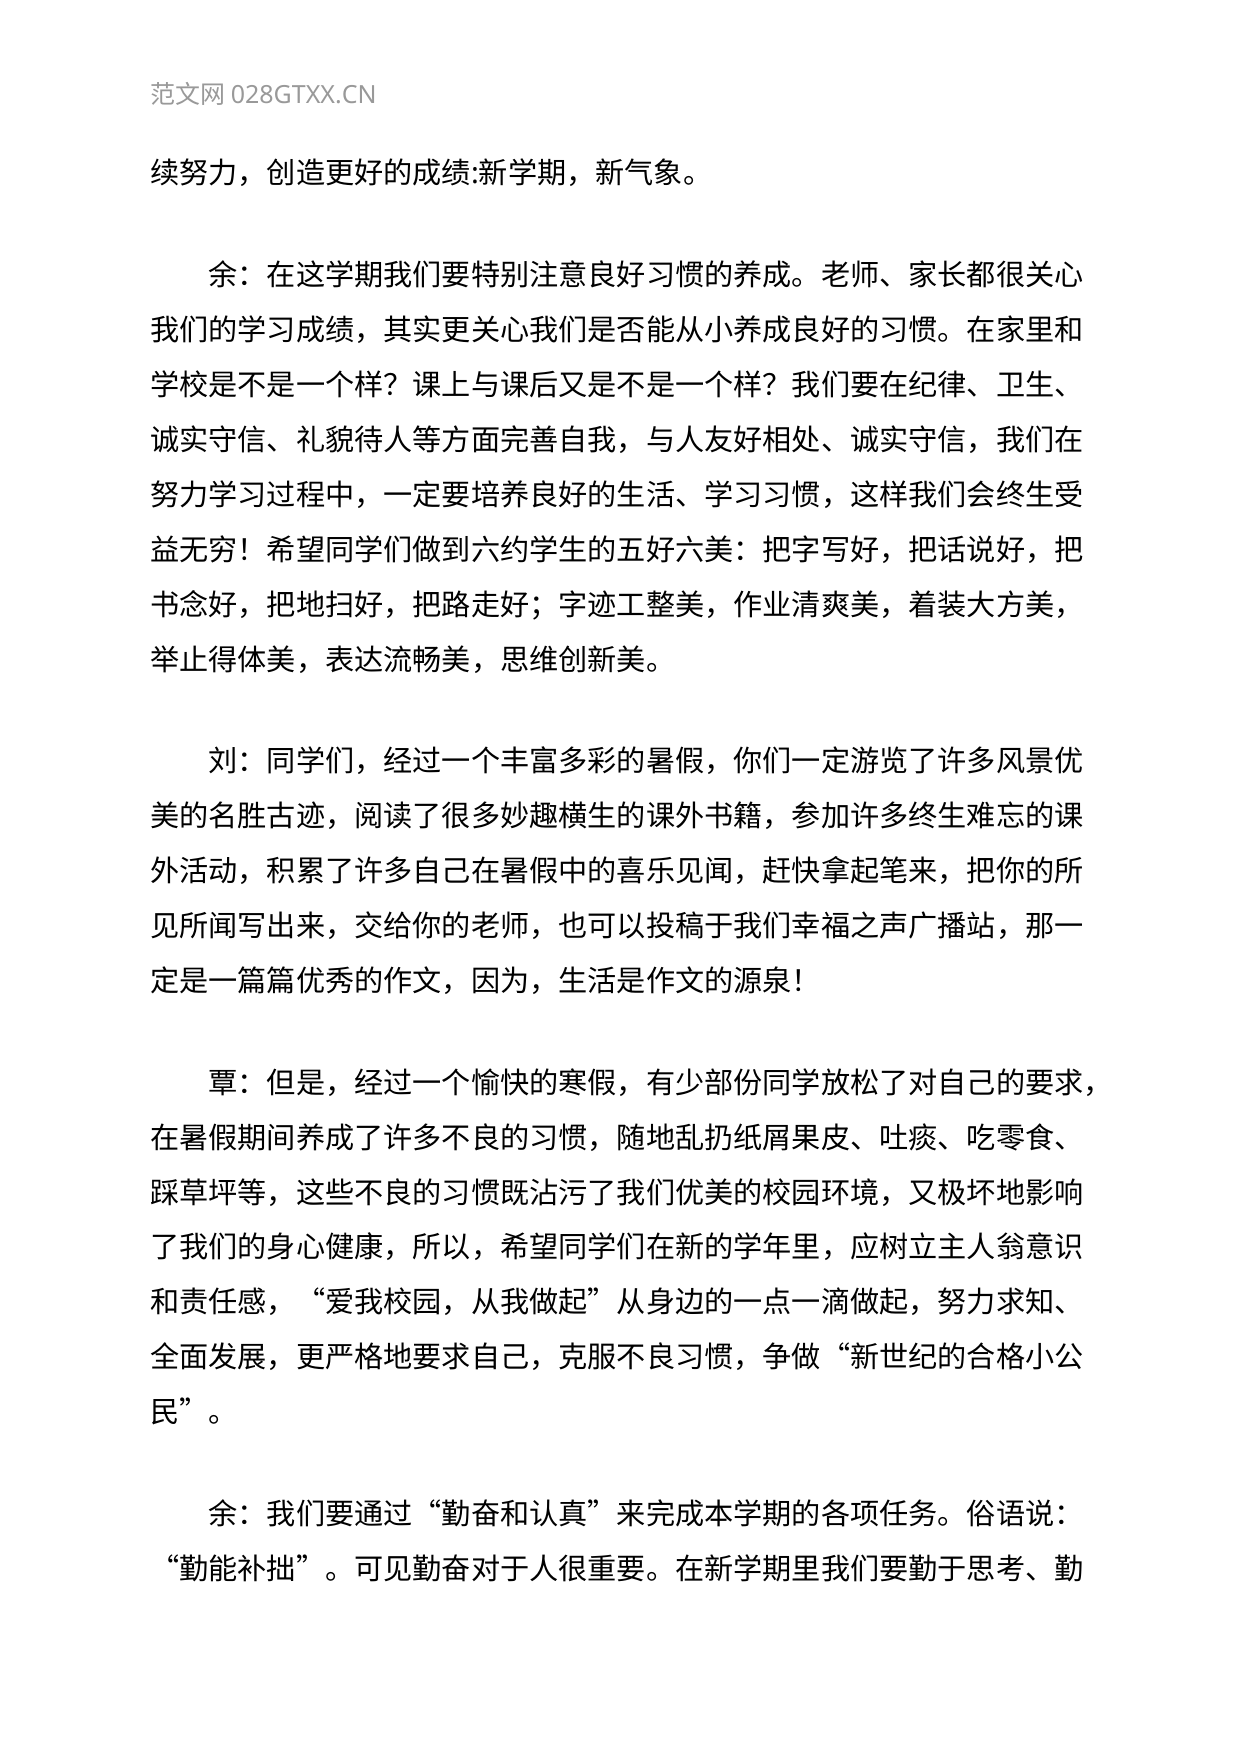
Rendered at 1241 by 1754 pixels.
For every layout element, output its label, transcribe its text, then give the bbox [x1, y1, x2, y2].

text 余：在这学期我们要特别注意良好习惯的养成。老师、家长都很关心我们的学习成绩，其实更关心我们是否能从小养成良好的习惯。在家里和学校是不是一个样？课上与课后又是不是一个样？我们要在纪律、卫生、诚实守信、礼貌待人等方面完善自我，与人友好相处、诚实守信，我们在努力学习过程中，一定要培养良好的生活、学习习惯，这样我们会终生受益无穷！希望同学们做到六约学生的五好六美：把字写好，把话说好，把书念好，把地扫好，把路走好；字迹工整美，作业清爽美，着装大方美，举止得体美，表达流畅美，思维创新美。 [150, 252, 1090, 678]
text 覃：但是，经过一个愉快的寒假，有少部份同学放松了对自己的要求，在暑假期间养成了许多不良的习惯，随地乱扔纸屑果皮、吐痰、吃零食、踩草坪等，这些不良的习惯既沾污了我们优美的校园环境，又极坏地影响了我们的身心健康，所以，希望同学们在新的学年里，应树立主人翁意识和责任感，“爱我校园，从我做起”从身边的一点一滴做起，努力求知、全面发展，更严格地要求自己，克服不良习惯，争做“新世纪的合格小公民”。 [150, 1059, 1090, 1431]
text 刘：同学们，经过一个丰富多彩的暑假，你们一定游览了许多风景优美的名胜古迹，阅读了很多妙趣横生的课外书籍，参加许多终生难忘的课外活动，积累了许多自己在暑假中的喜乐见闻，赶快拿起笔来，把你的所见所闻写出来，交给你的老师，也可以投稿于我们幸福之声广播站，那一定是一篇篇优秀的作文，因为，生活是作文的源泉！ [150, 738, 1090, 1000]
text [150, 150, 1090, 192]
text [150, 1491, 1090, 1588]
